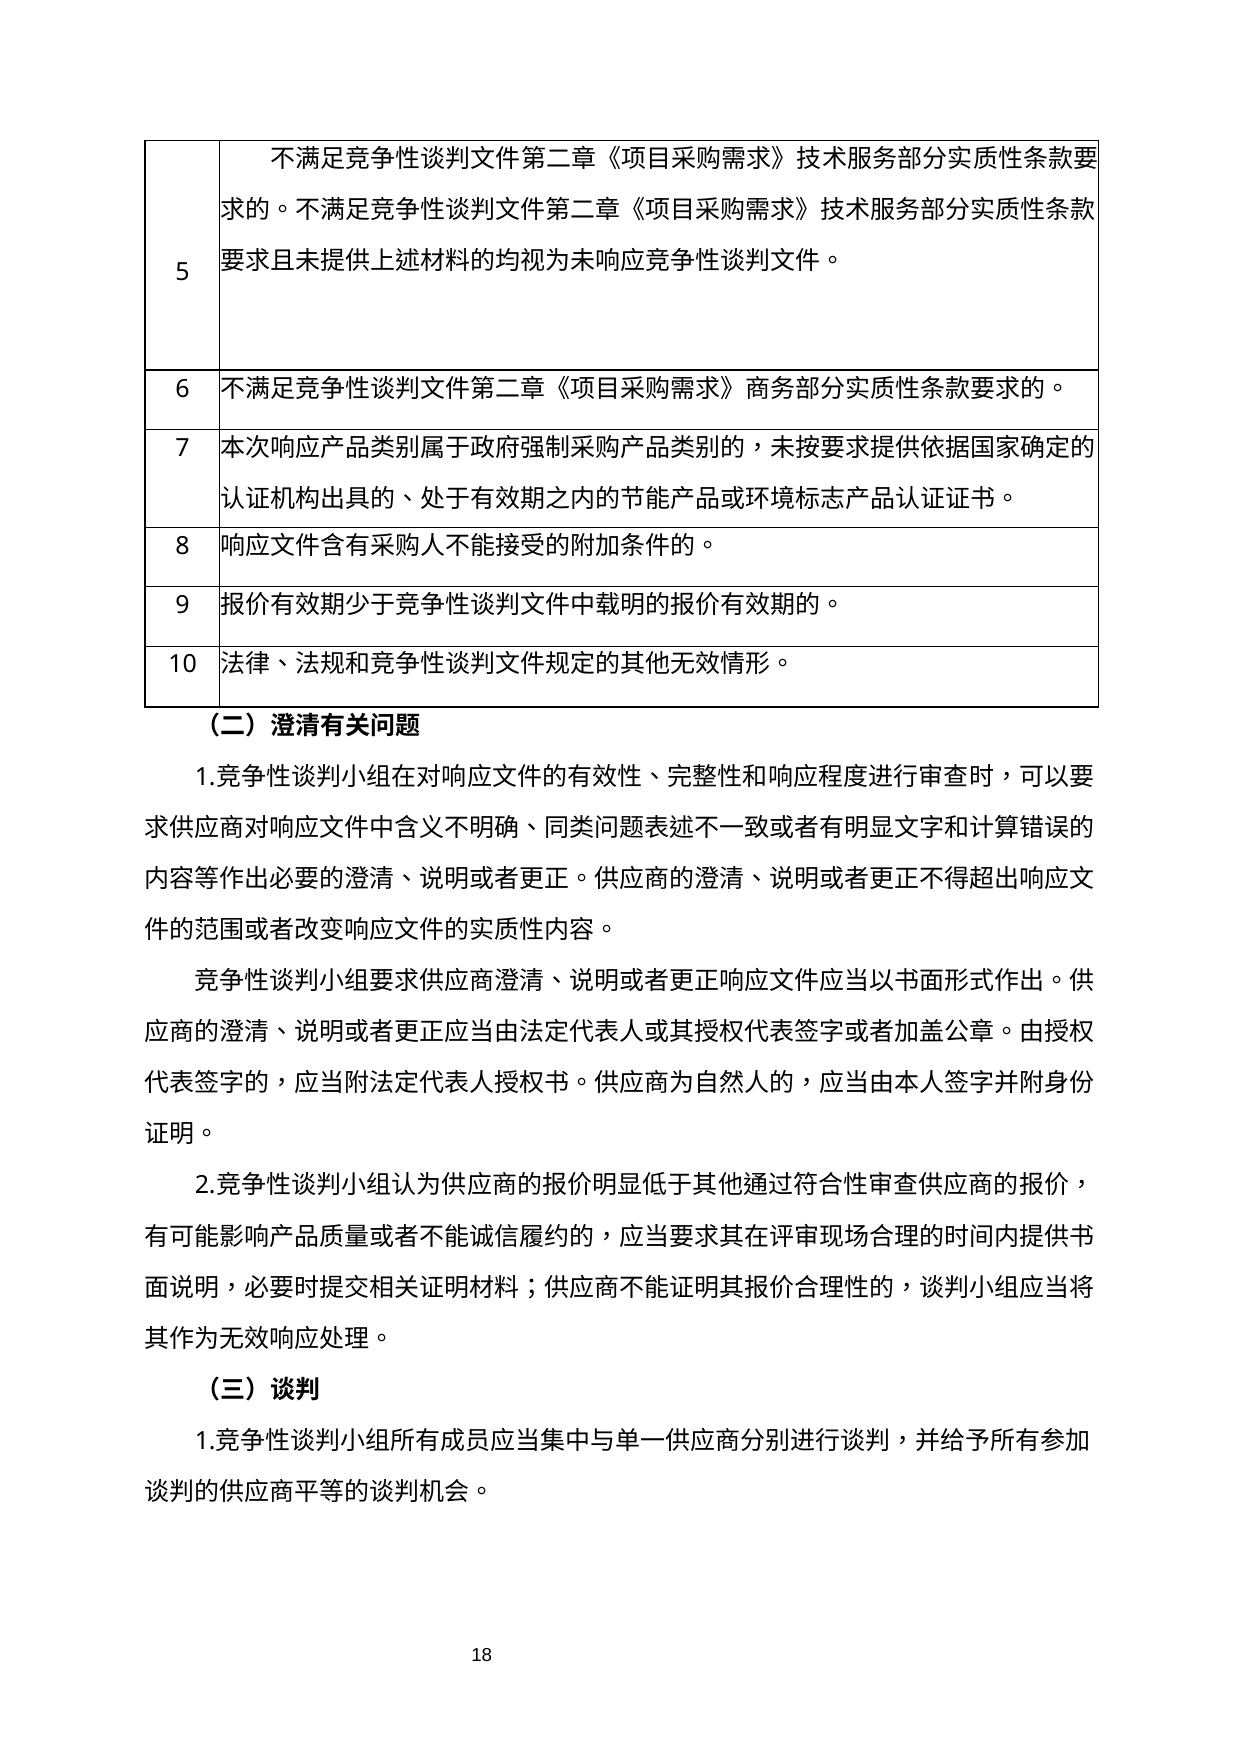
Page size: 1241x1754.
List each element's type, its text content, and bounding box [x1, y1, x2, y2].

table_cell 7 [146, 430, 219, 527]
table_cell 10 [146, 647, 219, 706]
table_cell 响应文件含有采购人不能接受的附加条件的。 [220, 528, 1098, 586]
table_cell 不满足竞争性谈判文件第二章《项目采购需求》商务部分实质性条款要求的。 [220, 371, 1098, 429]
text （三）谈判 [144, 1371, 1098, 1405]
table_cell 5 [146, 141, 219, 369]
table_cell 6 [146, 371, 219, 429]
text 1.竞争性谈判小组所有成员应当集中与单一供应商分别进行谈判，并给予所有参加谈判的供应商平等的谈判机会。 [144, 1422, 1098, 1507]
text 竞争性谈判小组要求供应商澄清、说明或者更正响应文件应当以书面形式作出。供应商的澄清、说明或者更正应当由法定代表人或其授权代表签字或者加盖公章。由授权代表签字的，应当附法定代表人授权书。供应商为自然人的，应当由本人签字并附身份证明。 [144, 963, 1098, 1150]
table_cell 不满足竞争性谈判文件第二章《项目采购需求》技术服务部分实质性条款要求的。不满足竞争性谈判文件第二章《项目采购需求》技术服务部分实质性条款要求且未提供上述材料的均视为未响应竞争性谈判文件。 [220, 141, 1098, 369]
text 1.竞争性谈判小组在对响应文件的有效性、完整性和响应程度进行审查时，可以要求供应商对响应文件中含义不明确、同类问题表述不一致或者有明显文字和计算错误的内容等作出必要的澄清、说明或者更正。供应商的澄清、说明或者更正不得超出响应文件的范围或者改变响应文件的实质性内容。 [144, 759, 1098, 946]
text （二）澄清有关问题 [144, 708, 1098, 742]
table_cell 8 [146, 528, 219, 586]
text 2.竞争性谈判小组认为供应商的报价明显低于其他通过符合性审查供应商的报价，有可能影响产品质量或者不能诚信履约的，应当要求其在评审现场合理的时间内提供书面说明，必要时提交相关证明材料；供应商不能证明其报价合理性的，谈判小组应当将其作为无效响应处理。 [144, 1167, 1098, 1354]
table_cell 报价有效期少于竞争性谈判文件中载明的报价有效期的。 [220, 587, 1098, 646]
table_cell 本次响应产品类别属于政府强制采购产品类别的，未按要求提供依据国家确定的认证机构出具的、处于有效期之内的节能产品或环境标志产品认证证书。 [220, 430, 1098, 527]
table_cell 9 [146, 587, 219, 646]
table_cell 法律、法规和竞争性谈判文件规定的其他无效情形。 [220, 647, 1098, 706]
